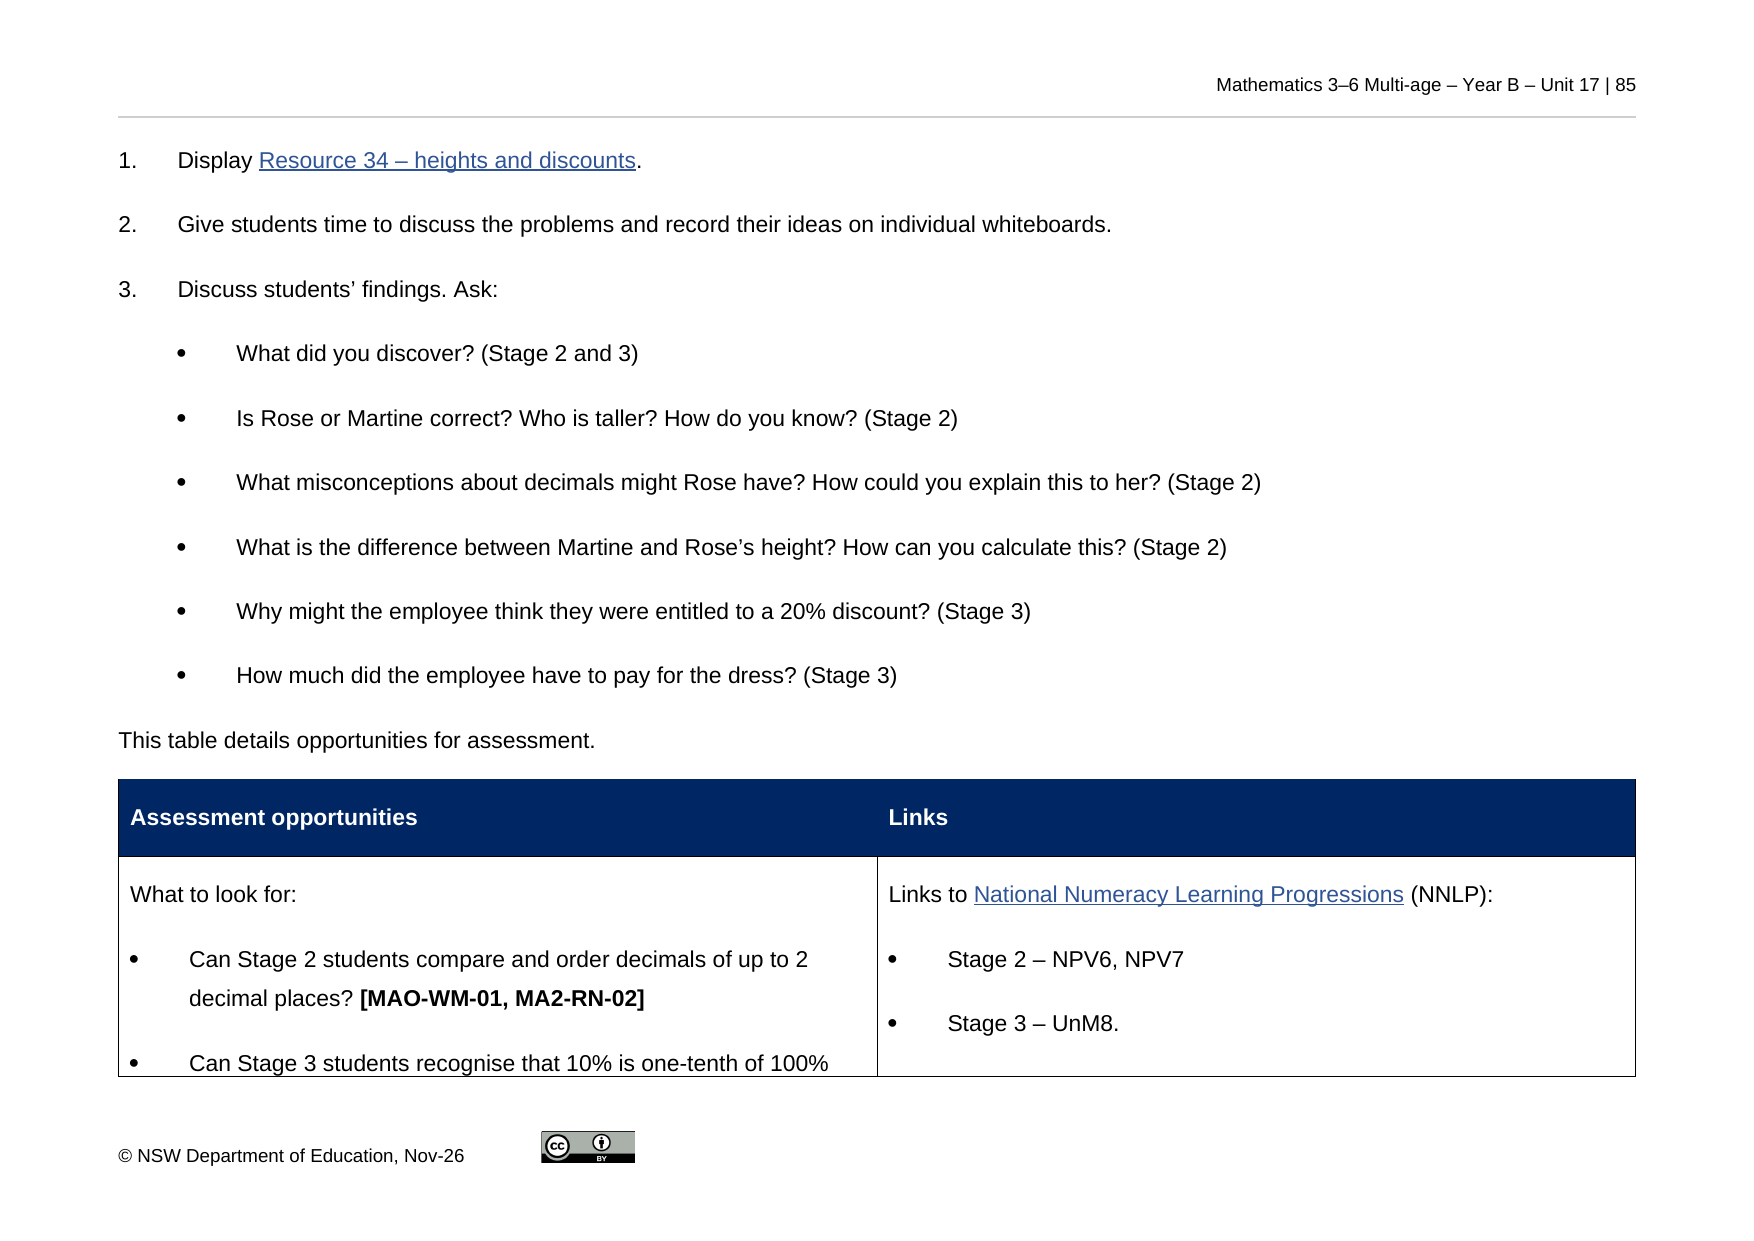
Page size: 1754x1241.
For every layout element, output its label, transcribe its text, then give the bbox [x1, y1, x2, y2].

list Discuss students’ findings. Ask: [118, 276, 1636, 302]
list What misconceptions about decimals might Rose have? How could you explain this to her? (Stage 2) [177, 469, 1636, 495]
list Why might the employee think they were entitled to a 20% discount? (Stage 3) [177, 598, 1636, 624]
list Display Resource 34 – heights and discounts. [118, 147, 1636, 173]
list What did you discover? (Stage 2 and 3) [177, 340, 1636, 366]
text This table details opportunities for assessment. [118, 727, 1636, 753]
list Is Rose or Martine correct? Who is taller? How do you know? (Stage 2) [177, 404, 1636, 431]
list What is the difference between Martine and Rose’s height? How can you calculate this? (Stage 2) [177, 533, 1636, 560]
list How much did the employee have to pay for the dress? (Stage 3) [177, 662, 1636, 689]
table_header Links [877, 779, 1635, 856]
list Give students time to discuss the problems and record their ideas on individual whiteboards. [118, 211, 1636, 237]
table_header Assessment opportunities [119, 779, 877, 856]
picture [541, 1131, 635, 1163]
